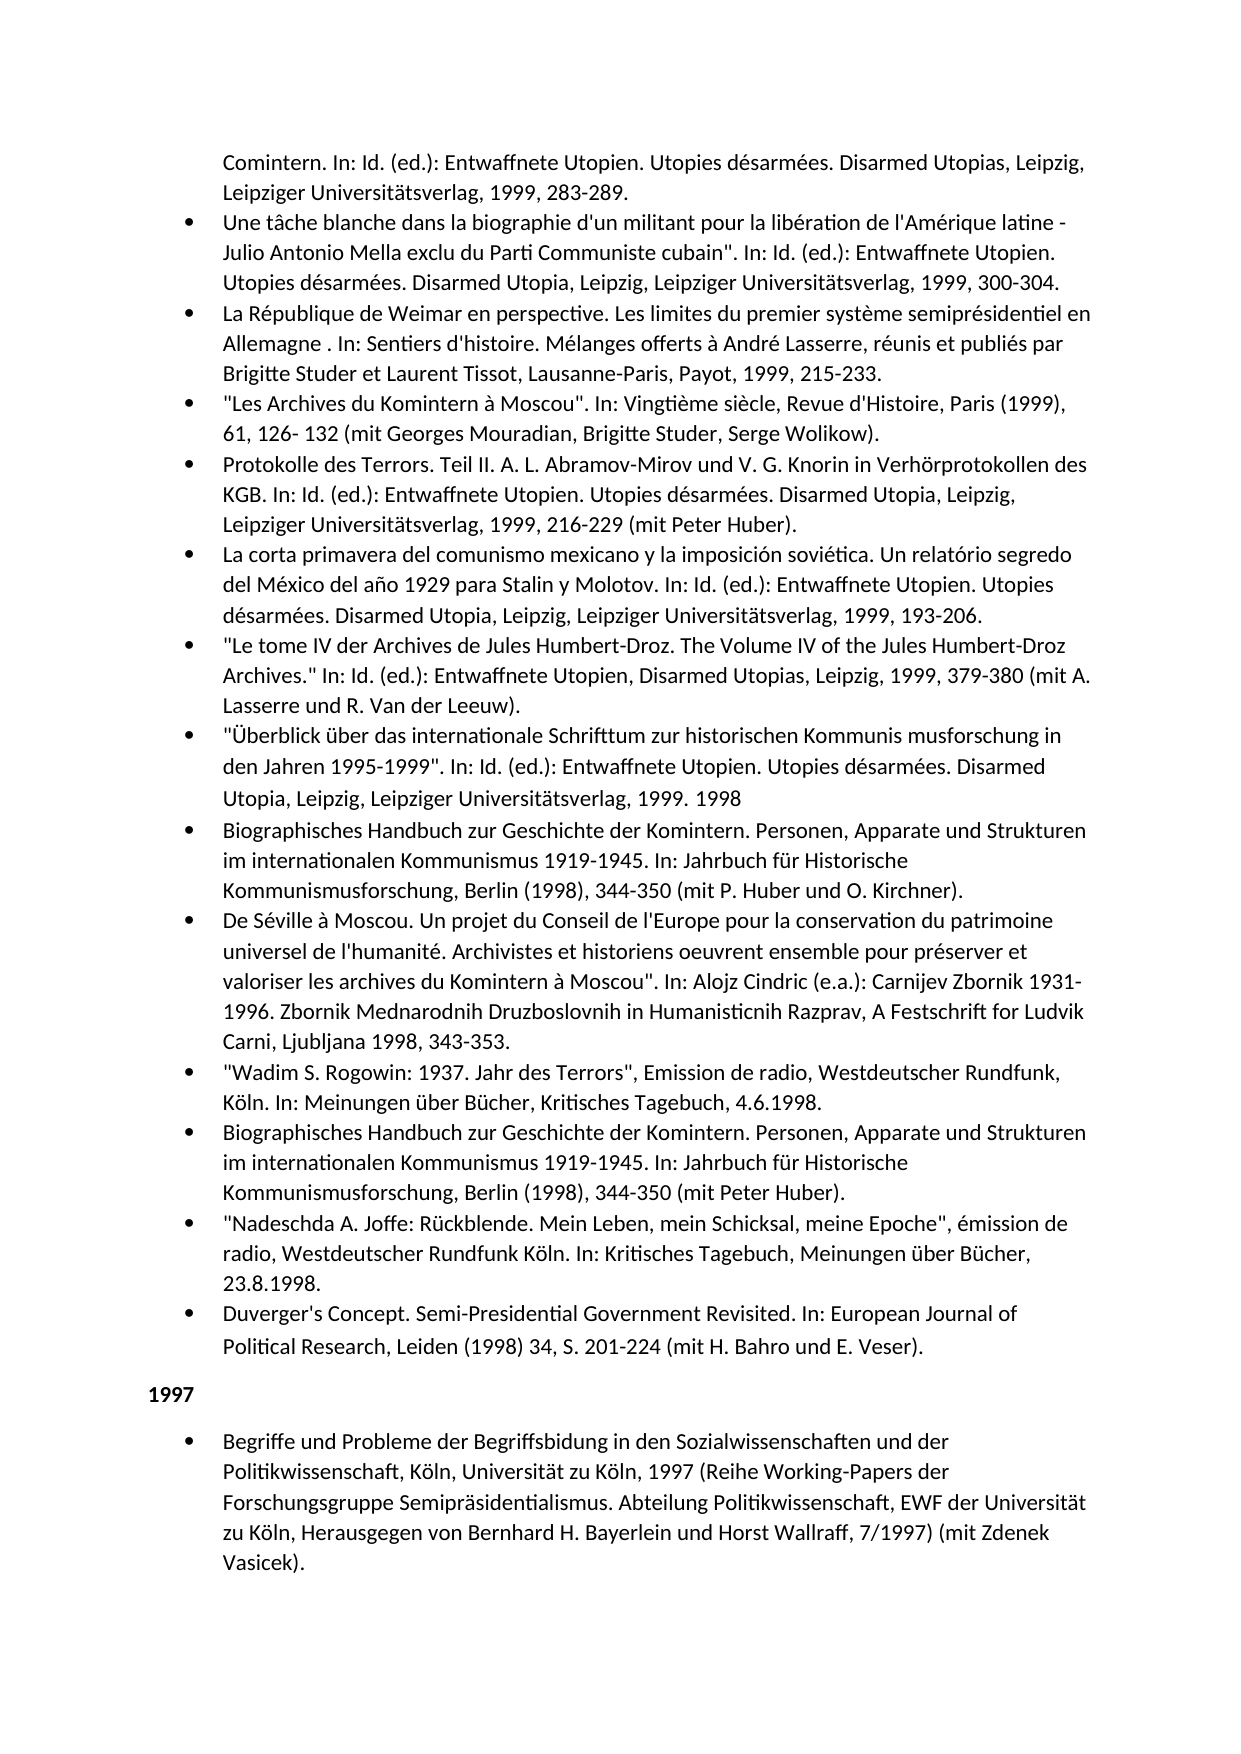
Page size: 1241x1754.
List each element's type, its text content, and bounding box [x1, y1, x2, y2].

list Biographisches Handbuch zur Geschichte der Komintern. Personen, Apparate und Strukturen im internationalen Kommunismus 1919-1945. In: Jahrbuch für Historische Kommunismusforschung, Berlin (1998), 344-350 (mit P. Huber und O. Kirchner). [185, 816, 1093, 904]
list La République de Weimar en perspective. Les limites du premier système semiprésidentiel en Allemagne . In: Sentiers d'histoire. Mélanges offerts à André Lasserre, réunis et publiés par Brigitte Studer et Laurent Tissot, Lausanne-Paris, Payot, 1999, 215-233. [185, 299, 1093, 387]
list "Le tome IV der Archives de Jules Humbert-Droz. The Volume IV of the Jules Humbert-Droz Archives." In: Id. (ed.): Entwaffnete Utopien, Disarmed Utopias, Leipzig, 1999, 379-380 (mit A. Lasserre und R. Van der Leeuw). [185, 631, 1093, 719]
list Begriffe und Probleme der Begriffsbidung in den Sozialwissenschaften und der Politikwissenschaft, Köln, Universität zu Köln, 1997 (Reihe Working-Papers der Forschungsgruppe Semipräsidentialismus. Abteilung Politikwissenschaft, EWF der Universität zu Köln, Herausgegen von Bernhard H. Bayerlein und Horst Wallraff, 7/1997) (mit Zdenek Vasicek). [185, 1427, 1093, 1576]
list Une tâche blanche dans la biographie d'un militant pour la libération de l'Amérique latine - Julio Antonio Mella exclu du Parti Communiste cubain". In: Id. (ed.): Entwaffnete Utopien. Utopies désarmées. Disarmed Utopia, Leipzig, Leipziger Universitätsverlag, 1999, 300-304. [185, 208, 1093, 296]
list "Nadeschda A. Joffe: Rückblende. Mein Leben, mein Schicksal, meine Epoche", émission de radio, Westdeutscher Rundfunk Köln. In: Kritisches Tagebuch, Meinungen über Bücher, 23.8.1998. [185, 1209, 1093, 1297]
list Protokolle des Terrors. Teil II. A. L. Abramov-Mirov und V. G. Knorin in Verhörprotokollen des KGB. In: Id. (ed.): Entwaffnete Utopien. Utopies désarmées. Disarmed Utopia, Leipzig, Leipziger Universitätsverlag, 1999, 216-229 (mit Peter Huber). [185, 450, 1093, 538]
list "Les Archives du Komintern à Moscou". In: Vingtième siècle, Revue d'Histoire, Paris (1999), 61, 126- 132 (mit Georges Mouradian, Brigitte Studer, Serge Wolikow). [185, 389, 1093, 447]
list La corta primavera del comunismo mexicano y la imposición soviética. Un relatório segredo del México del año 1929 para Stalin y Molotov. In: Id. (ed.): Entwaffnete Utopien. Utopies désarmées. Disarmed Utopia, Leipzig, Leipziger Universitätsverlag, 1999, 193-206. [185, 540, 1093, 629]
list Duverger's Concept. Semi-Presidential Government Revisited. In: European Journal of Political Research, Leiden (1998) 34, S. 201-224 (mit H. Bahro und E. Veser). [185, 1299, 1093, 1361]
text 1997 [148, 1380, 1093, 1408]
list "Überblick über das internationale Schrifttum zur historischen Kommunis musforschung in den Jahren 1995-1999". In: Id. (ed.): Entwaffnete Utopien. Utopies désarmées. Disarmed Utopia, Leipzig, Leipziger Universitätsverlag, 1999. 1998 [185, 722, 1093, 813]
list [185, 148, 1093, 206]
list De Séville à Moscou. Un projet du Conseil de l'Europe pour la conservation du patrimoine universel de l'humanité. Archivistes et historiens oeuvrent ensemble pour préserver et valoriser les archives du Komintern à Moscou". In: Alojz Cindric (e.a.): Carnijev Zbornik 1931-1996. Zbornik Mednarodnih Druzboslovnih in Humanisticnih Razprav, A Festschrift for Ludvik Carni, Ljubljana 1998, 343-353. [185, 907, 1093, 1056]
list "Wadim S. Rogowin: 1937. Jahr des Terrors", Emission de radio, Westdeutscher Rundfunk, Köln. In: Meinungen über Bücher, Kritisches Tagebuch, 4.6.1998. [185, 1058, 1093, 1116]
list Biographisches Handbuch zur Geschichte der Komintern. Personen, Apparate und Strukturen im internationalen Kommunismus 1919-1945. In: Jahrbuch für Historische Kommunismusforschung, Berlin (1998), 344-350 (mit Peter Huber). [185, 1118, 1093, 1207]
